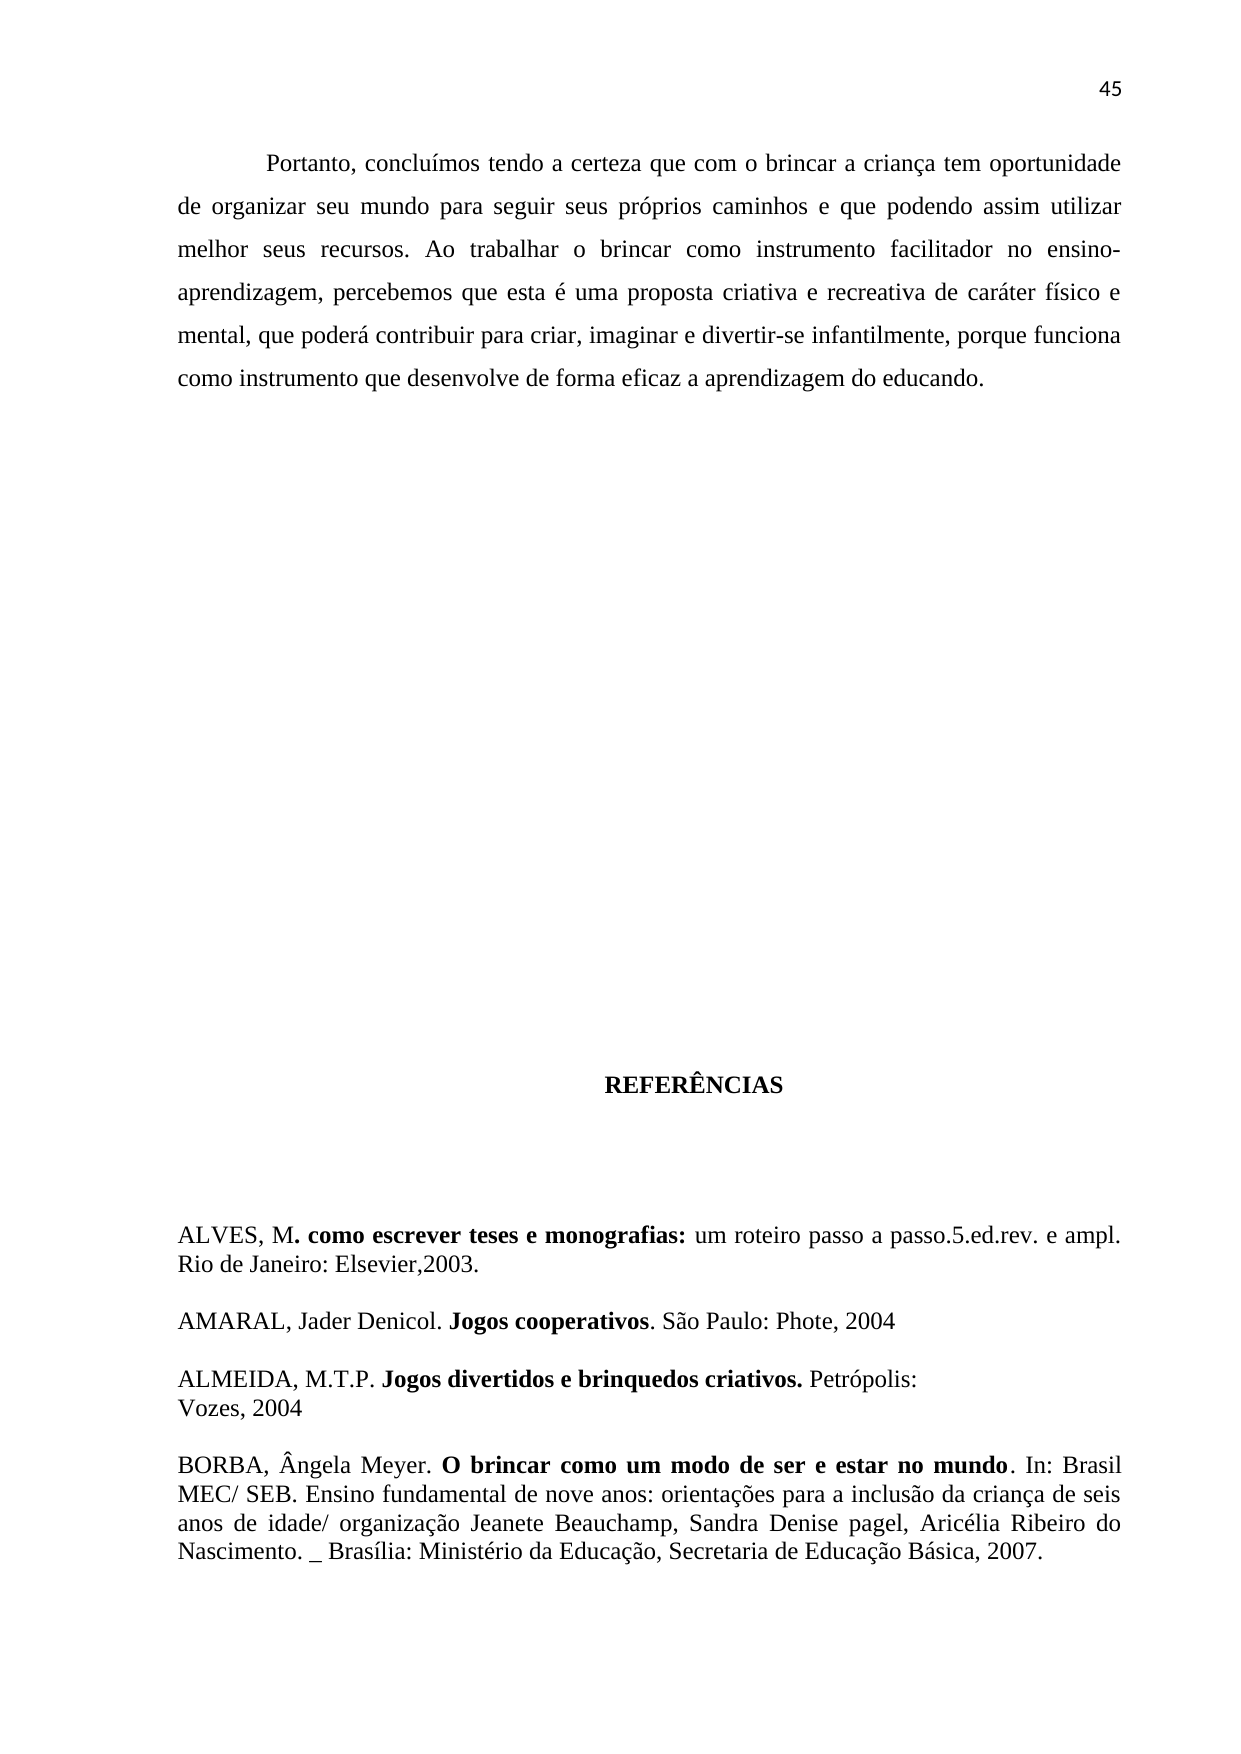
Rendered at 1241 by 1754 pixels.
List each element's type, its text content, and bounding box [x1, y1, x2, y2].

text ALVES, M. como escrever teses e monografias: um roteiro passo a passo.5.ed.rev. e ampl. Rio de Janeiro: Elsevier,2003. [177, 1220, 1122, 1278]
text Vozes, 2004 [177, 1393, 1122, 1421]
text Portanto, concluímos tendo a certeza que com o brincar a criança tem oportunidade de organizar seu mundo para seguir seus próprios caminhos e que podendo assim utilizar melhor seus recursos. Ao trabalhar o brincar como instrumento facilitador no ensino-aprendizagem, percebemos que esta é uma proposta criativa e recreativa de caráter físico e mental, que poderá contribuir para criar, imaginar e divertir-se infantilmente, porque funciona como instrumento que desenvolve de forma eficaz a aprendizagem do educando. [177, 148, 1122, 392]
text BORBA, Ângela Meyer. O brincar como um modo de ser e estar no mundo. In: Brasil MEC/ SEB. Ensino fundamental de nove anos: orientações para a inclusão da criança de seis anos de idade/ organização Jeanete Beauchamp, Sandra Denise pagel, Aricélia Ribeiro do Nascimento. _ Brasília: Ministério da Educação, Secretaria de Educação Básica, 2007. [177, 1450, 1122, 1565]
text REFERÊNCIAS [177, 1070, 1122, 1099]
text AMARAL, Jader Denicol. Jogos cooperativos. São Paulo: Phote, 2004 [177, 1306, 1122, 1335]
text ALMEIDA, M.T.P. Jogos divertidos e brinquedos criativos. Petrópolis: [177, 1364, 1122, 1393]
